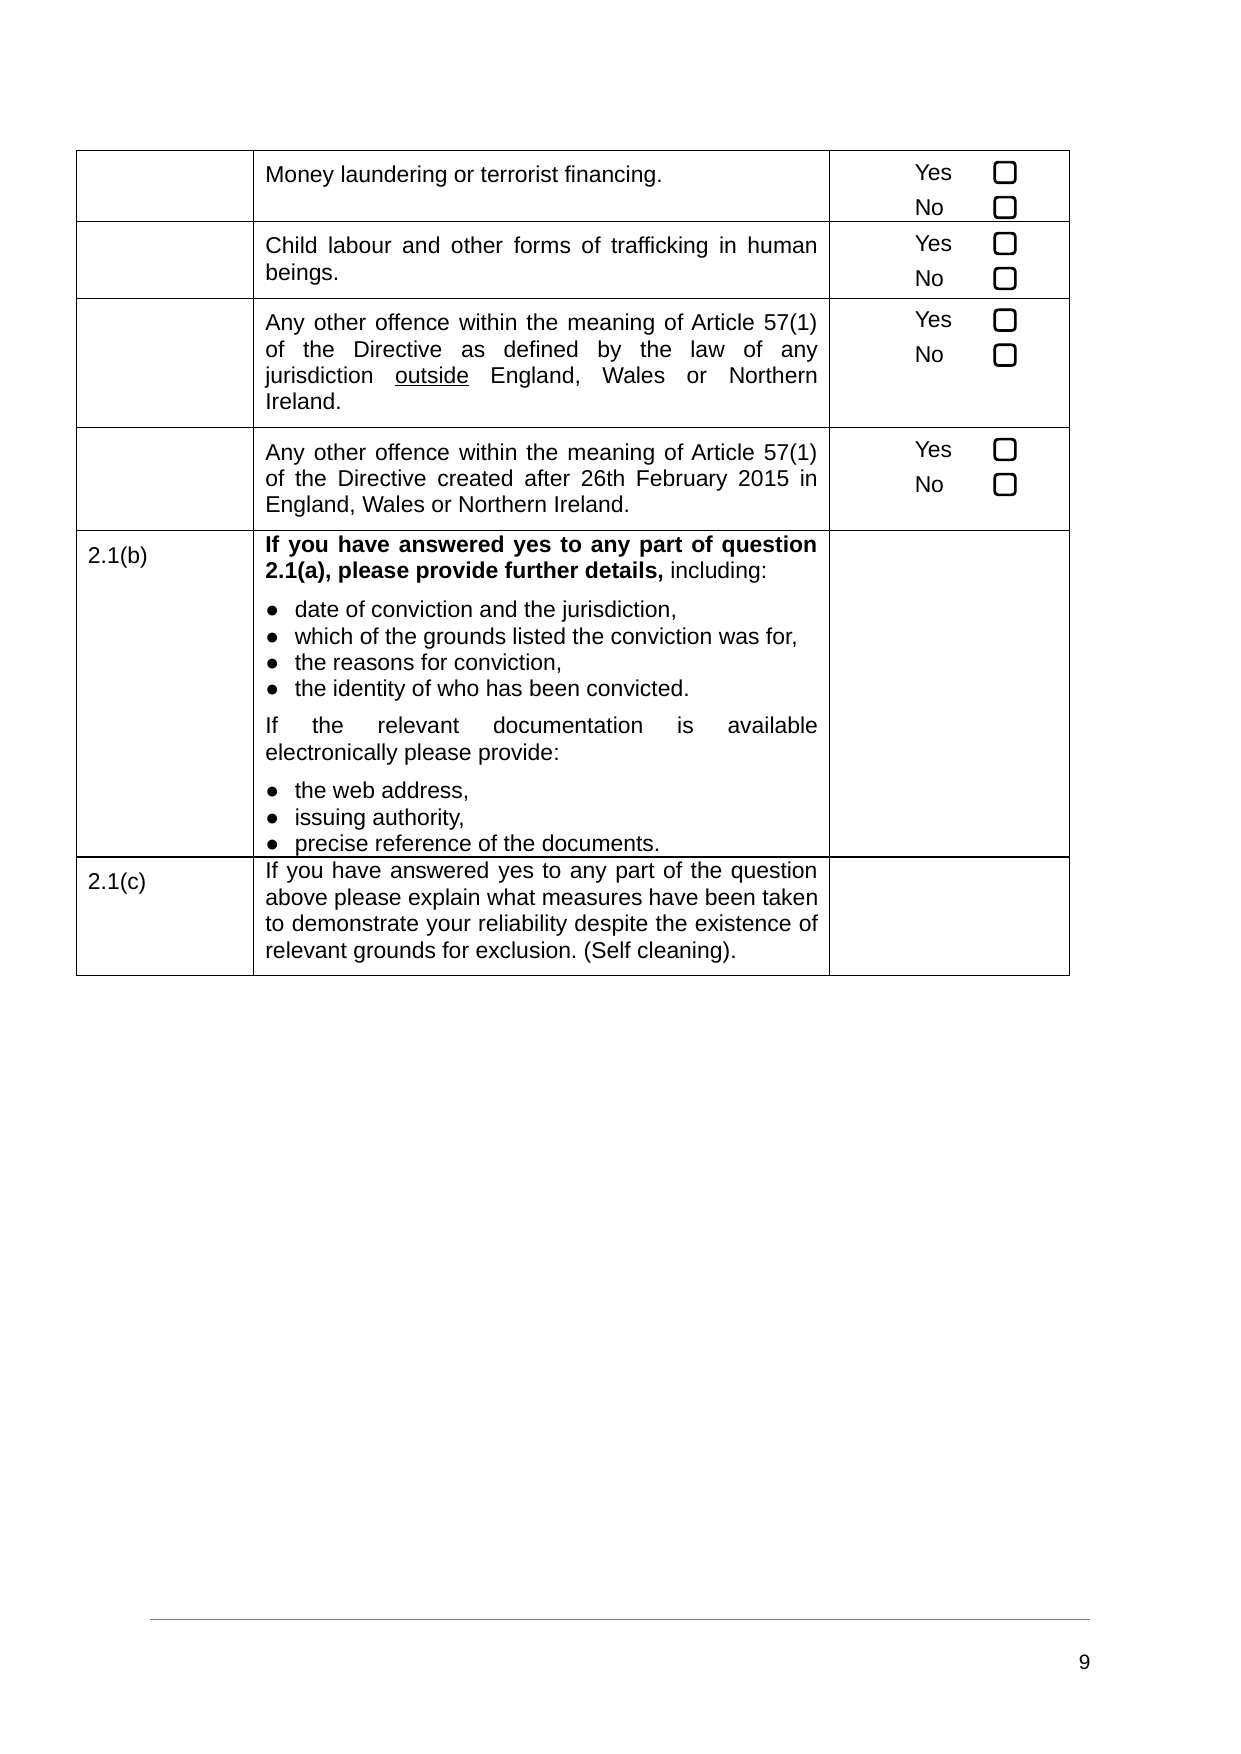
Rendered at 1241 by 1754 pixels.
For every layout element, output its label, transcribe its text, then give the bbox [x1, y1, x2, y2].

table_cell 2.1(b) [77, 531, 253, 856]
table_cell If you have answered yes to any part of the question above please explain what measures have been taken to demonstrate your reliability despite the existence of relevant grounds for exclusion. (Self cleaning). [254, 858, 829, 975]
table_cell Child labour and other forms of trafficking in human beings. [254, 222, 829, 298]
table_cell Yes ▢ No ▢ [830, 299, 1069, 427]
table_cell [77, 151, 253, 221]
table_cell [77, 428, 253, 530]
table_cell If you have answered yes to any part of question 2.1(a), please provide further details, including: date of conviction and the jurisdiction, which of the grounds listed the conviction was for, the reasons for conviction, the identity of who has been convicted. If the relevant documentation is available electronically please provide: the web address, issuing authority, precise reference of the documents. [254, 531, 829, 856]
table_cell [830, 531, 1069, 856]
table_cell Yes ▢ No ▢ [830, 428, 1069, 530]
table_cell Yes ▢ No ▢ [830, 151, 1069, 221]
table_cell [77, 299, 253, 427]
table_cell Any other offence within the meaning of Article 57(1) of the Directive as defined by the law of any jurisdiction outside England, Wales or Northern Ireland. [254, 299, 829, 427]
table_cell [830, 858, 1069, 975]
table_cell [77, 222, 253, 298]
table_cell Money laundering or terrorist financing. [254, 151, 829, 221]
table_cell Any other offence within the meaning of Article 57(1) of the Directive created after 26th February 2015 in England, Wales or Northern Ireland. [254, 428, 829, 530]
table_cell Yes ▢ No ▢ [830, 222, 1069, 298]
table_cell 2.1(c) [77, 858, 253, 975]
